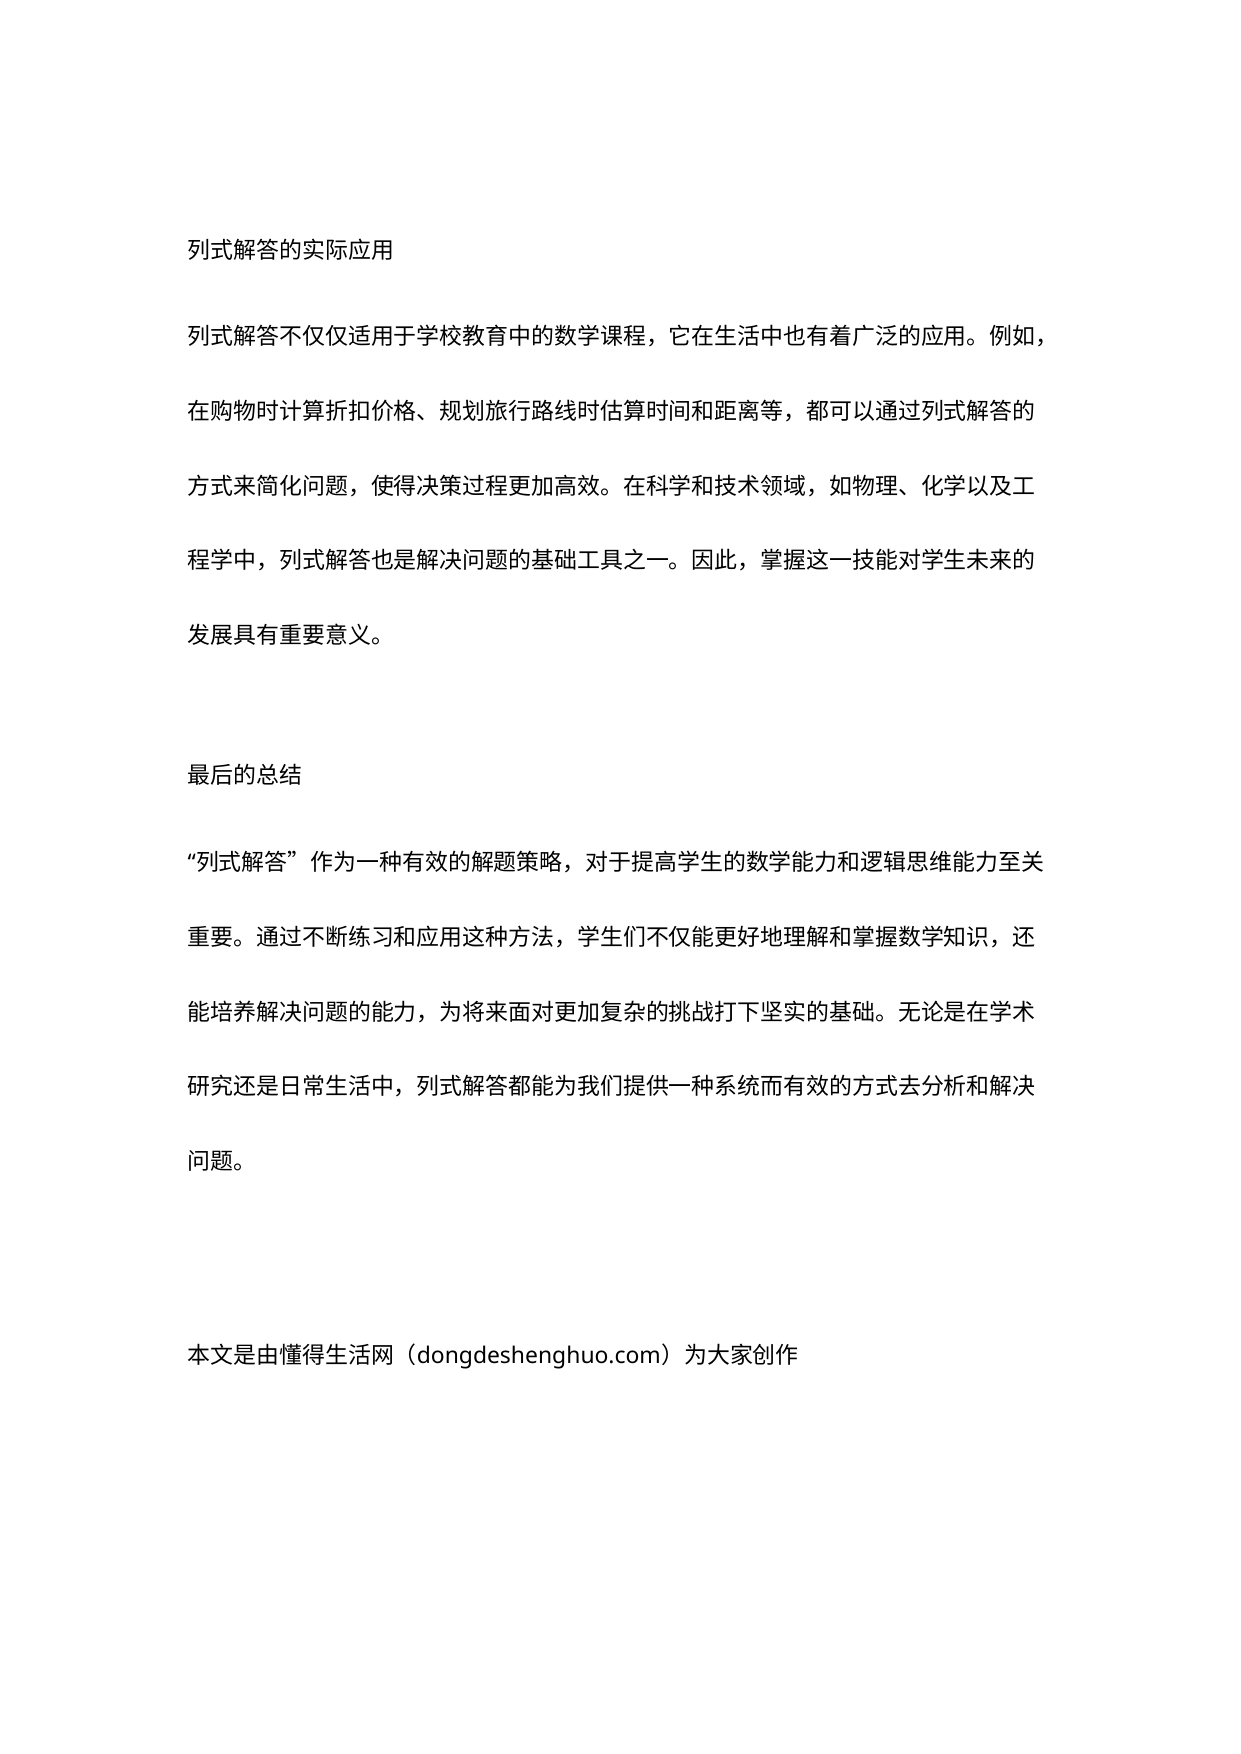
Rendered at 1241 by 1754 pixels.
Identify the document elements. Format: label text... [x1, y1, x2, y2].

text 列式解答的实际应用 [187, 216, 1053, 281]
text “列式解答”作为一种有效的解题策略，对于提高学生的数学能力和逻辑思维能力至关重要。通过不断练习和应用这种方法，学生们不仅能更好地理解和掌握数学知识，还能培养解决问题的能力，为将来面对更加复杂的挑战打下坚实的基础。无论是在学术研究还是日常生活中，列式解答都能为我们提供一种系统而有效的方式去分析和解决问题。 [187, 828, 1053, 1192]
text 列式解答不仅仅适用于学校教育中的数学课程，它在生活中也有着广泛的应用。例如，在购物时计算折扣价格、规划旅行路线时估算时间和距离等，都可以通过列式解答的方式来简化问题，使得决策过程更加高效。在科学和技术领域，如物理、化学以及工程学中，列式解答也是解决问题的基础工具之一。因此，掌握这一技能对学生未来的发展具有重要意义。 [187, 302, 1053, 666]
text 最后的总结 [187, 742, 1053, 807]
text 本文是由懂得生活网（dongdeshenghuo.com）为大家创作 [187, 1321, 1053, 1386]
